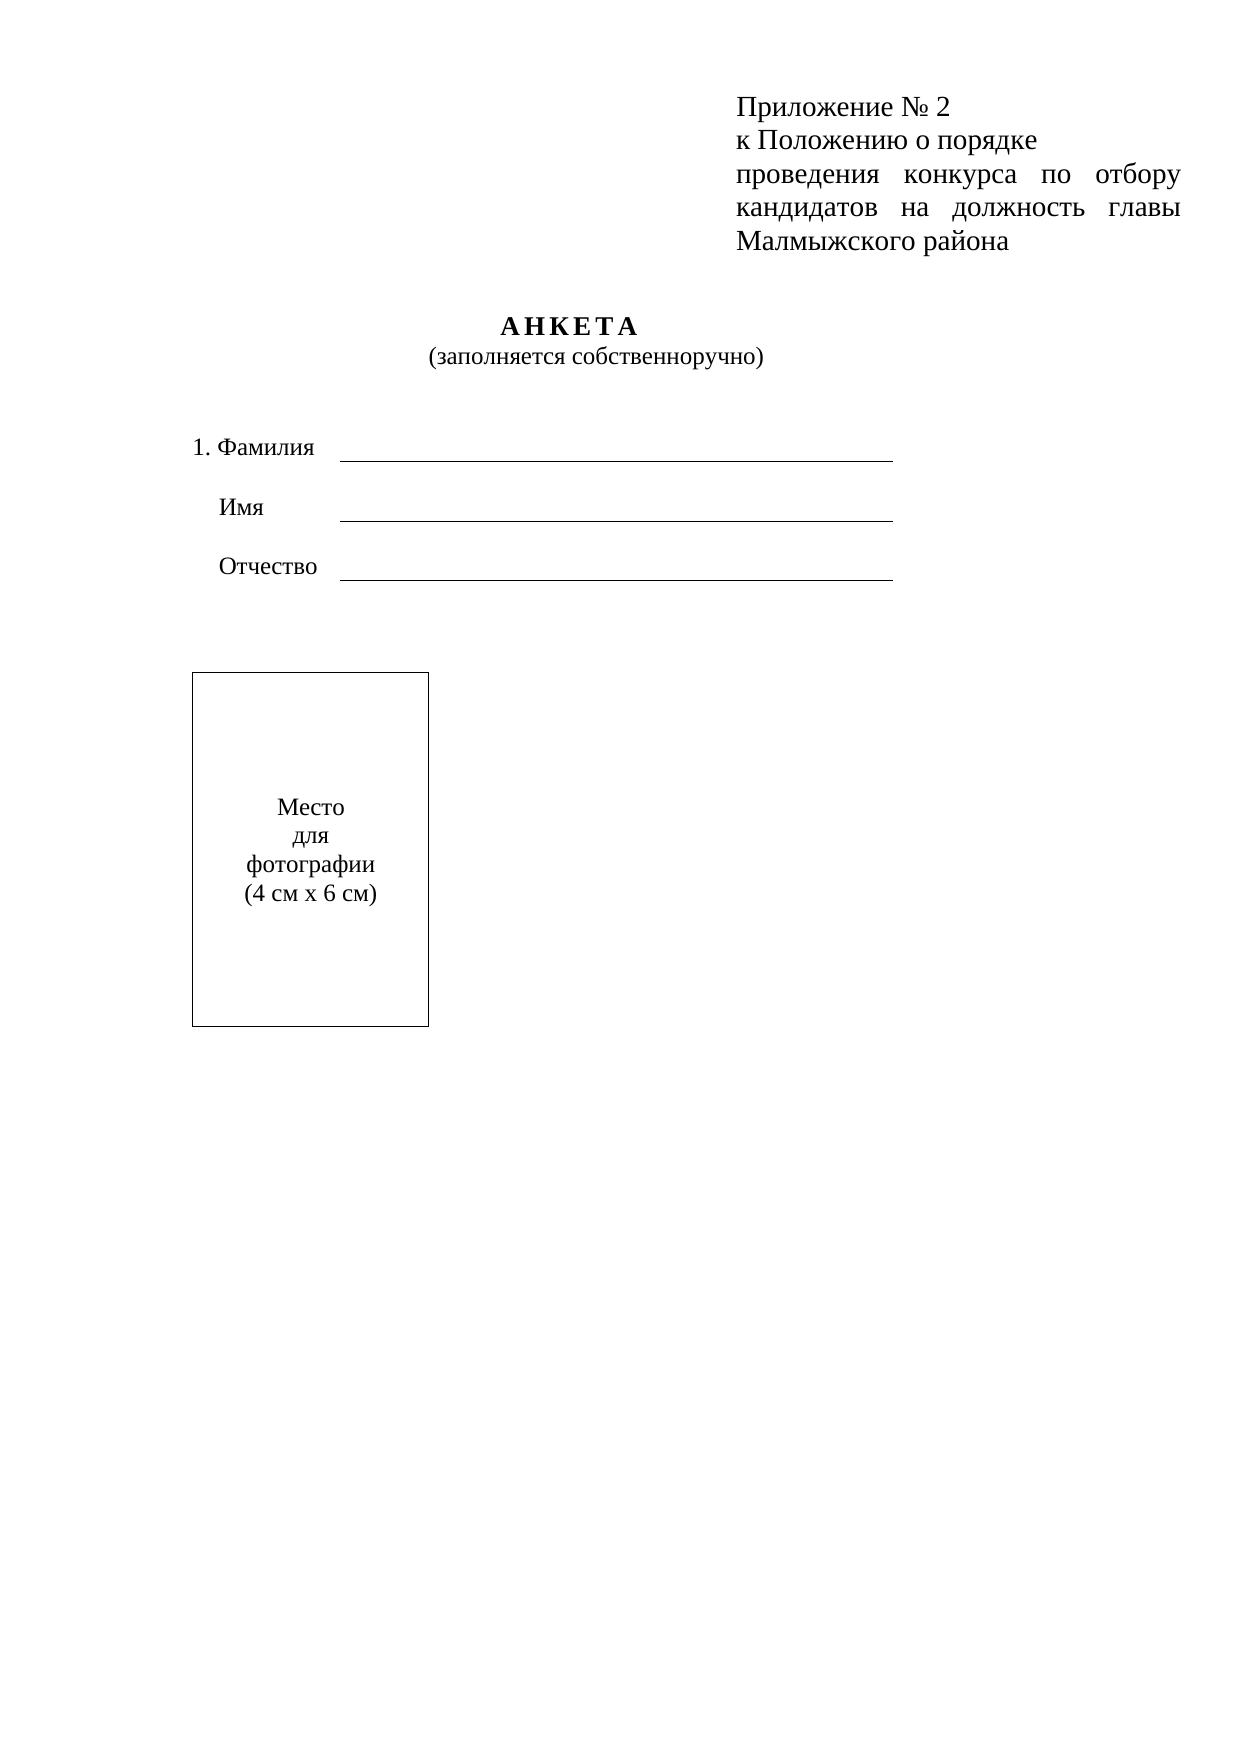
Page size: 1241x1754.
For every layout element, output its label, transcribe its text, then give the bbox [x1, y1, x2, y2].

text Имя [218, 492, 893, 521]
text АНКЕТА [192, 310, 945, 341]
text (заполняется собственноручно) [428, 341, 893, 370]
table_header Место для фотографии (4 см х 6 см) [193, 673, 428, 1026]
text Приложение № 2 [192, 89, 1181, 122]
text проведения конкурса по отбору кандидатов на должность главы Малмыжского района [736, 156, 1181, 256]
text Отчество [218, 551, 893, 580]
text к Положению о порядке [736, 122, 1181, 156]
text 1. Фамилия [192, 432, 893, 461]
